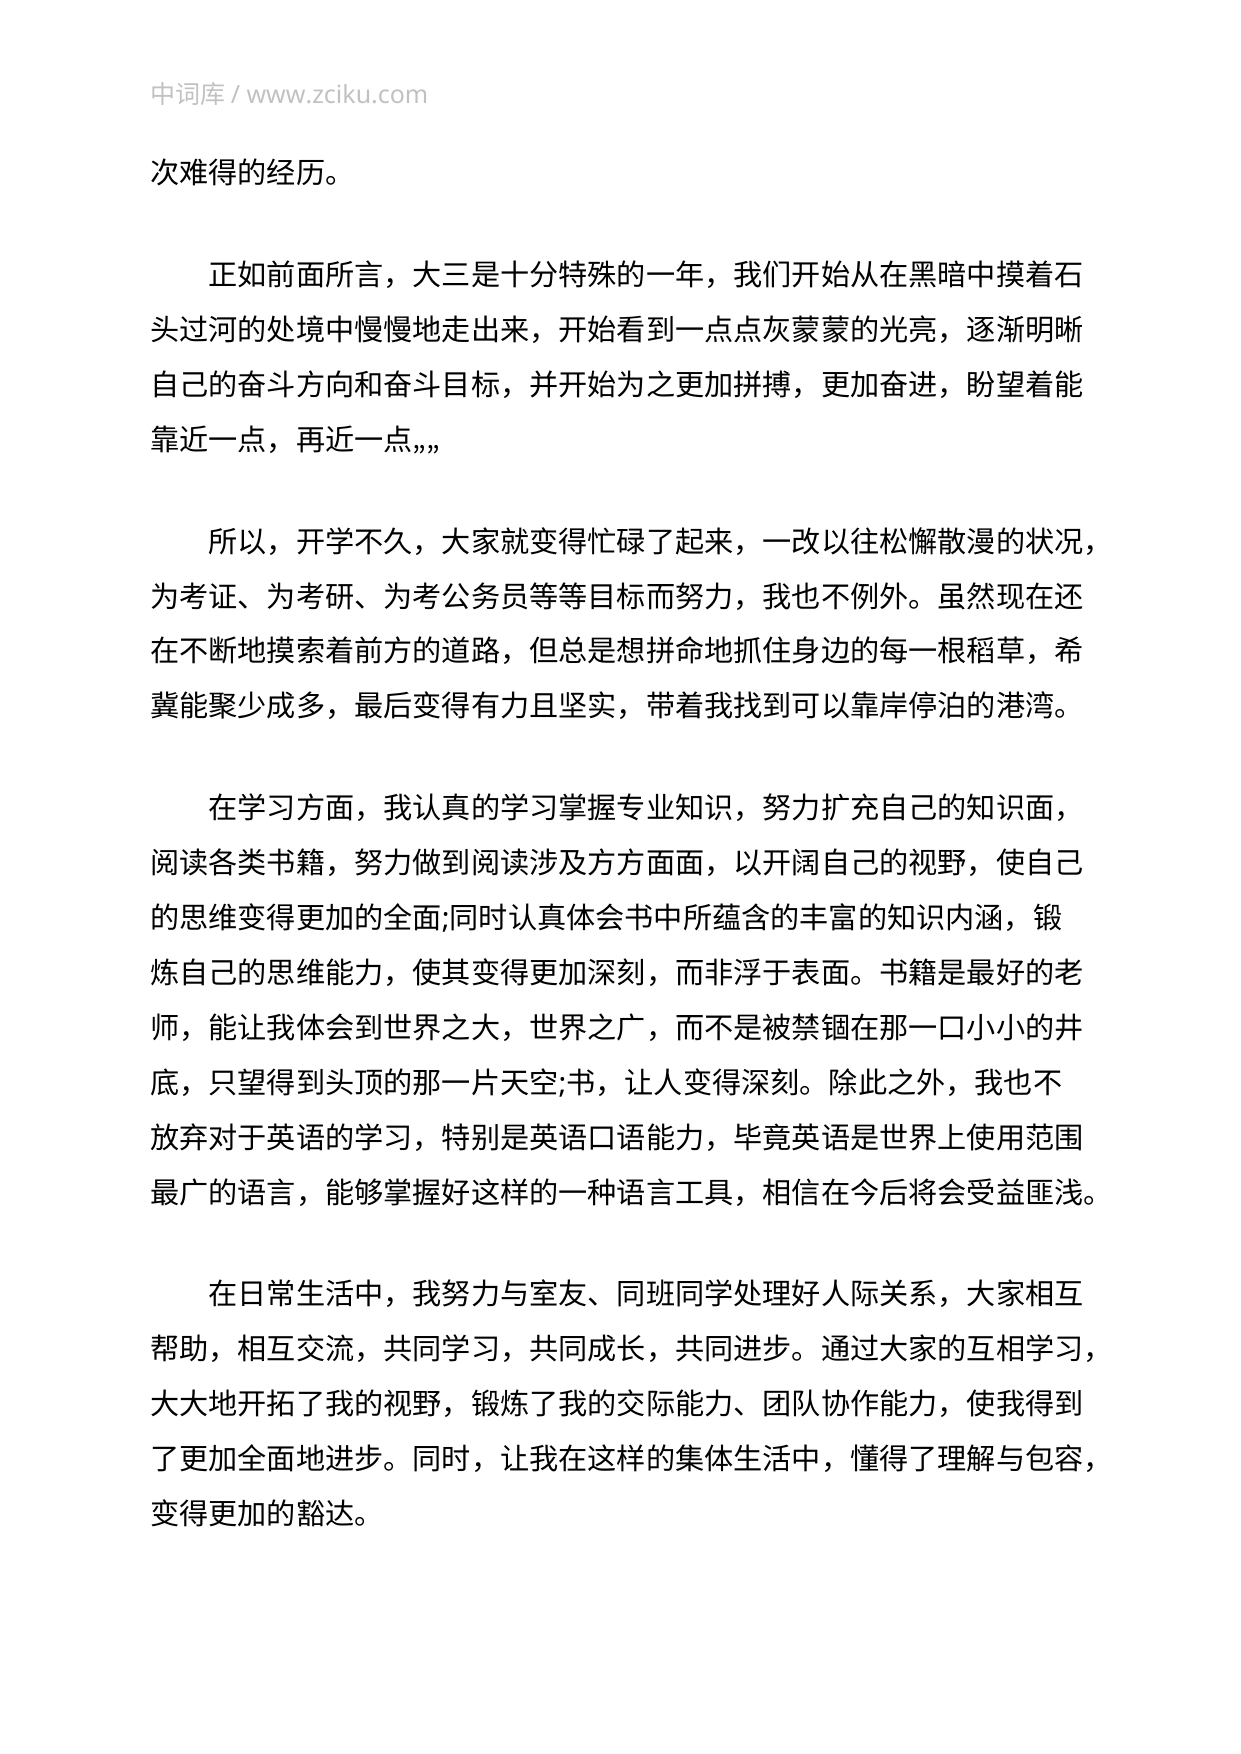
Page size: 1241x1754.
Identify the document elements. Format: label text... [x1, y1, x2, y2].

text 所以，开学不久，大家就变得忙碌了起来，一改以往松懈散漫的状况，为考证、为考研、为考公务员等等目标而努力，我也不例外。虽然现在还在不断地摸索着前方的道路，但总是想拼命地抓住身边的每一根稻草，希冀能聚少成多，最后变得有力且坚实，带着我找到可以靠岸停泊的港湾。 [150, 518, 1090, 725]
text 在学习方面，我认真的学习掌握专业知识，努力扩充自己的知识面，阅读各类书籍，努力做到阅读涉及方方面面，以开阔自己的视野，使自己的思维变得更加的全面;同时认真体会书中所蕴含的丰富的知识内涵，锻炼自己的思维能力，使其变得更加深刻，而非浮于表面。书籍是最好的老师，能让我体会到世界之大，世界之广，而不是被禁锢在那一口小小的井底，只望得到头顶的那一片天空;书，让人变得深刻。除此之外，我也不放弃对于英语的学习，特别是英语口语能力，毕竟英语是世界上使用范围最广的语言，能够掌握好这样的一种语言工具，相信在今后将会受益匪浅。 [150, 785, 1090, 1211]
text 正如前面所言，大三是十分特殊的一年，我们开始从在黑暗中摸着石头过河的处境中慢慢地走出来，开始看到一点点灰蒙蒙的光亮，逐渐明晰自己的奋斗方向和奋斗目标，并开始为之更加拼搏，更加奋进，盼望着能靠近一点，再近一点„„ [150, 252, 1090, 459]
text 在日常生活中，我努力与室友、同班同学处理好人际关系，大家相互帮助，相互交流，共同学习，共同成长，共同进步。通过大家的互相学习，大大地开拓了我的视野，锻炼了我的交际能力、团队协作能力，使我得到了更加全面地进步。同时，让我在这样的集体生活中，懂得了理解与包容，变得更加的豁达。 [150, 1271, 1090, 1533]
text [150, 150, 1090, 192]
